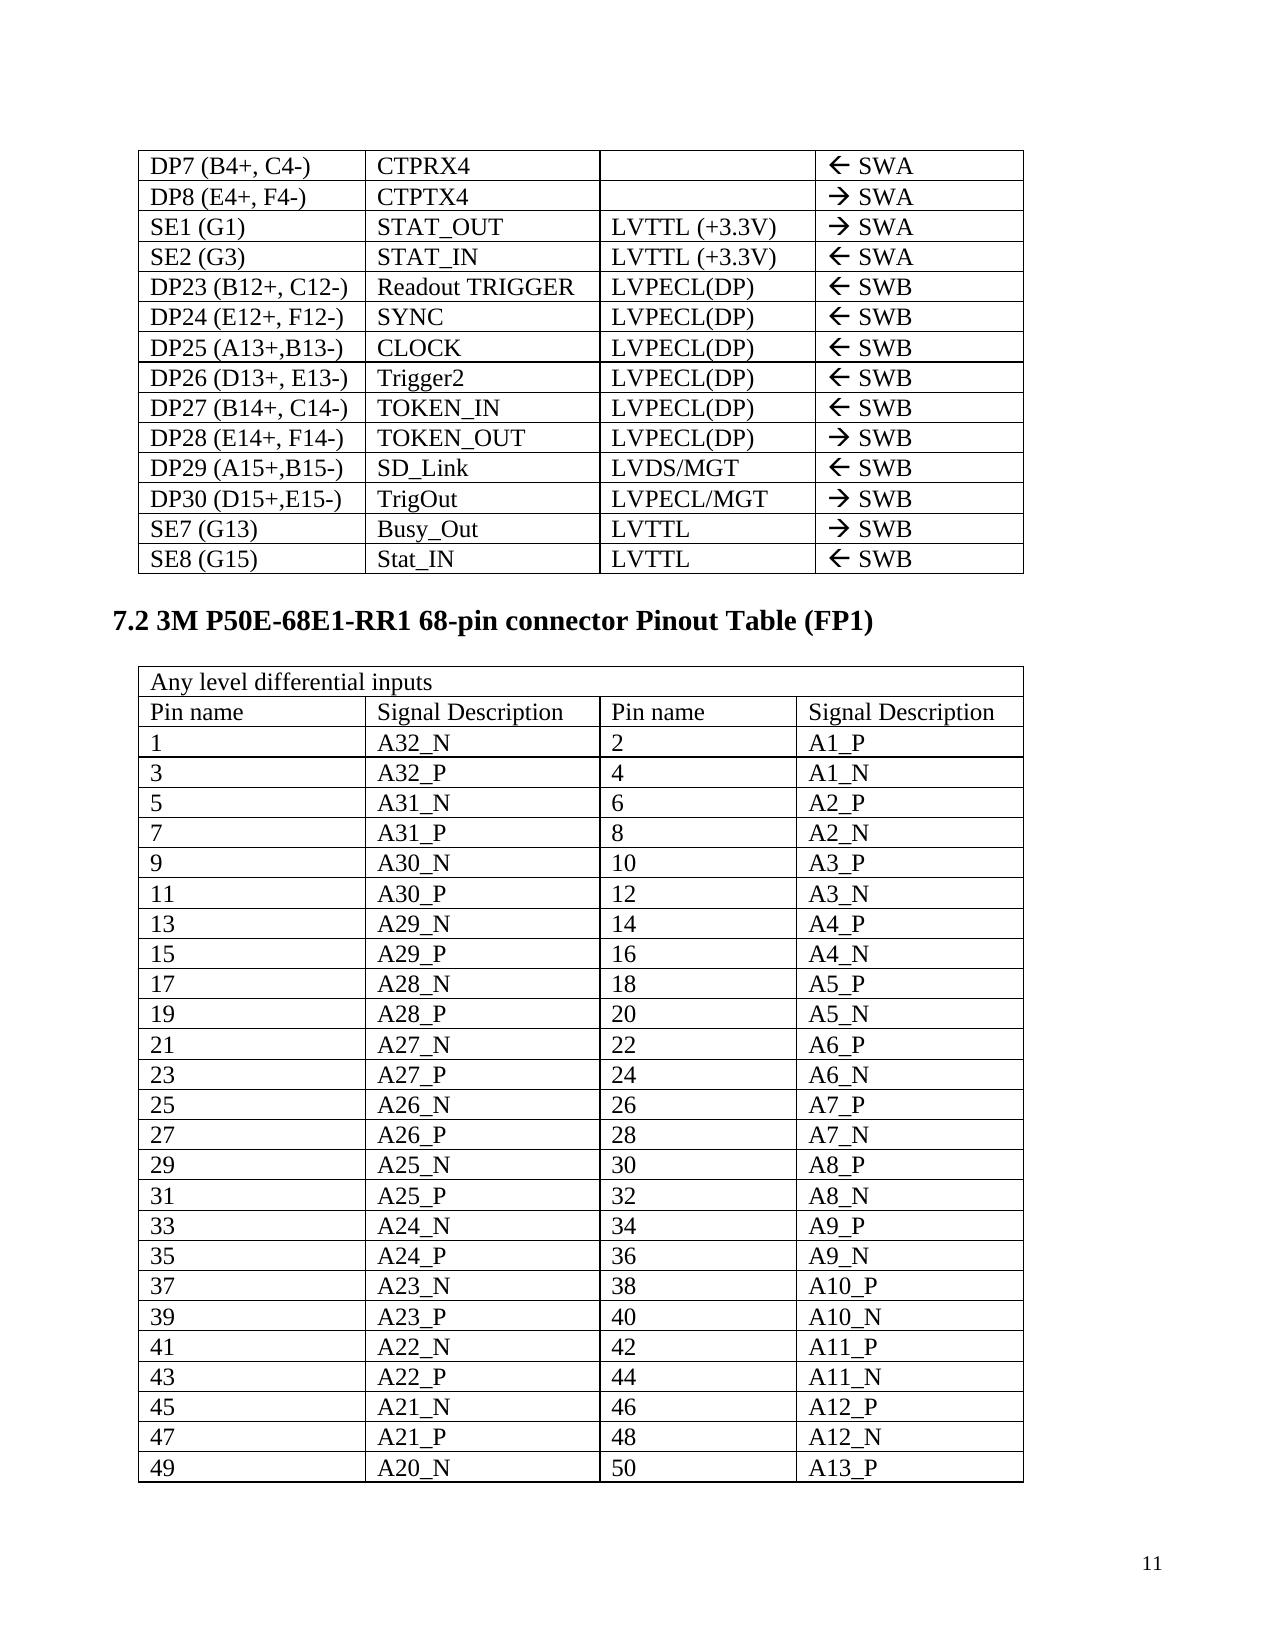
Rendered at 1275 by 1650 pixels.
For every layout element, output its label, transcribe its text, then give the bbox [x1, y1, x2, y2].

table_cell A22_N [366, 1331, 599, 1361]
table_cell A1_N [797, 758, 1023, 787]
table_cell A22_P [366, 1362, 599, 1391]
table_cell 20 [601, 999, 796, 1028]
table_cell A23_P [366, 1301, 599, 1330]
table_cell 50 [601, 1452, 796, 1481]
table_cell 48 [601, 1422, 796, 1451]
table_cell SWA [816, 151, 1023, 180]
table_cell A12_N [797, 1422, 1023, 1451]
table_cell A24_P [366, 1241, 599, 1270]
table_cell 16 [601, 939, 796, 968]
table_cell LVTTL [601, 544, 815, 573]
table_cell LVPECL(DP) [601, 393, 815, 422]
table_cell SWB [816, 302, 1023, 331]
table_cell TOKEN_OUT [366, 423, 599, 452]
table_cell 46 [601, 1392, 796, 1421]
table_cell 12 [601, 878, 796, 907]
table_cell 3 [139, 758, 365, 787]
table_cell A28_P [366, 999, 599, 1028]
table_cell 33 [139, 1211, 365, 1240]
table_cell CTPTX4 [366, 181, 599, 210]
table_cell 24 [601, 1060, 796, 1089]
table_cell 7 [139, 818, 365, 847]
table_cell A4_P [797, 909, 1023, 938]
table_cell 21 [139, 1029, 365, 1058]
table_cell Busy_Out [366, 514, 599, 543]
table_cell 23 [139, 1060, 365, 1089]
table_cell DP27 (B14+, C14-) [139, 393, 365, 422]
table_cell 6 [601, 788, 796, 817]
table_cell SWB [816, 272, 1023, 301]
table_cell A21_N [366, 1392, 599, 1421]
table_cell DP25 (A13+,B13-) [139, 332, 365, 361]
table_cell STAT_IN [366, 242, 599, 271]
table_cell LVPECL(DP) [601, 423, 815, 452]
table_cell TOKEN_IN [366, 393, 599, 422]
table_cell A8_N [797, 1180, 1023, 1209]
table_cell A27_N [366, 1029, 599, 1058]
table_cell A31_P [366, 818, 599, 847]
table_cell SE8 (G15) [139, 544, 365, 573]
table_cell 22 [601, 1029, 796, 1058]
table_cell SWA [816, 242, 1023, 271]
table_cell A13_P [797, 1452, 1023, 1481]
table_cell 11 [139, 878, 365, 907]
table_cell SWB [816, 453, 1023, 482]
table_cell SWB [816, 483, 1023, 512]
table_cell Trigger2 [366, 363, 599, 392]
table_cell 31 [139, 1180, 365, 1209]
table_cell A6_N [797, 1060, 1023, 1089]
table_header Any level differential inputs [139, 667, 1023, 696]
table_cell A2_N [797, 818, 1023, 847]
table_cell A9_P [797, 1211, 1023, 1240]
table_cell 44 [601, 1362, 796, 1391]
table_cell 28 [601, 1120, 796, 1149]
table_cell DP26 (D13+, E13-) [139, 363, 365, 392]
table_cell 5 [139, 788, 365, 817]
table_cell A29_N [366, 909, 599, 938]
table_cell SWA [816, 181, 1023, 210]
table_cell 10 [601, 848, 796, 877]
table_cell A24_N [366, 1211, 599, 1240]
table_cell Signal Description [797, 697, 1023, 726]
table_cell SWB [816, 514, 1023, 543]
table_cell 4 [601, 758, 796, 787]
table_cell 17 [139, 969, 365, 998]
table_cell A4_N [797, 939, 1023, 968]
table_cell Pin name [139, 697, 365, 726]
table_cell 19 [139, 999, 365, 1028]
table_cell CTPRX4 [366, 151, 599, 180]
table_cell SE2 (G3) [139, 242, 365, 271]
table_cell SWA [816, 211, 1023, 241]
table_cell 42 [601, 1331, 796, 1361]
table_cell 38 [601, 1271, 796, 1300]
table_cell A30_P [366, 878, 599, 907]
table_cell SE7 (G13) [139, 514, 365, 543]
table_cell 34 [601, 1211, 796, 1240]
table_cell LVDS/MGT [601, 453, 815, 482]
table_cell A3_P [797, 848, 1023, 877]
table_cell 32 [601, 1180, 796, 1209]
table_cell 25 [139, 1090, 365, 1119]
table_cell 40 [601, 1301, 796, 1330]
table_cell LVTTL (+3.3V) [601, 242, 815, 271]
table_cell LVPECL(DP) [601, 272, 815, 301]
table_cell DP8 (E4+, F4-) [139, 181, 365, 210]
table_cell SD_Link [366, 453, 599, 482]
table_cell A29_P [366, 939, 599, 968]
table_cell 18 [601, 969, 796, 998]
table_cell LVPECL(DP) [601, 363, 815, 392]
table_cell 15 [139, 939, 365, 968]
table_cell A32_P [366, 758, 599, 787]
table_cell [601, 151, 815, 180]
table_cell A7_P [797, 1090, 1023, 1119]
table_cell A21_P [366, 1422, 599, 1451]
table_cell A20_N [366, 1452, 599, 1481]
table_cell A28_N [366, 969, 599, 998]
table_cell A26_P [366, 1120, 599, 1149]
table_cell DP30 (D15+,E15-) [139, 483, 365, 512]
table_cell Stat_IN [366, 544, 599, 573]
table_cell LVPECL/MGT [601, 483, 815, 512]
table_cell 45 [139, 1392, 365, 1421]
table_cell 37 [139, 1271, 365, 1300]
table_cell A5_P [797, 969, 1023, 998]
table_cell 30 [601, 1150, 796, 1179]
table_cell A26_N [366, 1090, 599, 1119]
table_cell A7_N [797, 1120, 1023, 1149]
table_cell 41 [139, 1331, 365, 1361]
table_cell 8 [601, 818, 796, 847]
table_cell SE1 (G1) [139, 211, 365, 241]
table_cell 39 [139, 1301, 365, 1330]
table_cell Readout TRIGGER [366, 272, 599, 301]
table_cell SYNC [366, 302, 599, 331]
table_cell A31_N [366, 788, 599, 817]
table_cell A6_P [797, 1029, 1023, 1058]
table_cell 13 [139, 909, 365, 938]
table_cell DP23 (B12+, C12-) [139, 272, 365, 301]
table_cell A12_P [797, 1392, 1023, 1421]
table_cell A11_P [797, 1331, 1023, 1361]
table_cell A10_N [797, 1301, 1023, 1330]
table_cell LVTTL [601, 514, 815, 543]
table_cell A23_N [366, 1271, 599, 1300]
table_cell [601, 181, 815, 210]
table_cell A8_P [797, 1150, 1023, 1179]
table_cell STAT_OUT [366, 211, 599, 241]
table_cell A5_N [797, 999, 1023, 1028]
table_cell LVPECL(DP) [601, 332, 815, 361]
table_cell LVPECL(DP) [601, 302, 815, 331]
table_cell 9 [139, 848, 365, 877]
table_cell DP24 (E12+, F12-) [139, 302, 365, 331]
table_cell A3_N [797, 878, 1023, 907]
table_cell A32_N [366, 727, 599, 756]
table_cell DP7 (B4+, C4-) [139, 151, 365, 180]
text 7.2 3M P50E-68E1-RR1 68-pin connector Pinout Table (FP1) [112, 603, 1162, 637]
table_cell 29 [139, 1150, 365, 1179]
table_cell A9_N [797, 1241, 1023, 1270]
table_cell 43 [139, 1362, 365, 1391]
table_cell Pin name [601, 697, 796, 726]
table_cell 26 [601, 1090, 796, 1119]
table_cell A10_P [797, 1271, 1023, 1300]
table_cell A2_P [797, 788, 1023, 817]
table_cell SWB [816, 363, 1023, 392]
table_cell SWB [816, 393, 1023, 422]
table_cell 36 [601, 1241, 796, 1270]
table_cell DP28 (E14+, F14-) [139, 423, 365, 452]
table_cell LVTTL (+3.3V) [601, 211, 815, 241]
table_cell A30_N [366, 848, 599, 877]
table_cell A25_N [366, 1150, 599, 1179]
table_cell 14 [601, 909, 796, 938]
table_cell 1 [139, 727, 365, 756]
table_cell TrigOut [366, 483, 599, 512]
table_cell 49 [139, 1452, 365, 1481]
table_cell 2 [601, 727, 796, 756]
table_cell SWB [816, 423, 1023, 452]
table_cell 35 [139, 1241, 365, 1270]
table_cell CLOCK [366, 332, 599, 361]
table_cell A1_P [797, 727, 1023, 756]
table_cell DP29 (A15+,B15-) [139, 453, 365, 482]
table_cell SWB [816, 544, 1023, 573]
table_cell SWB [816, 332, 1023, 361]
table_cell Signal Description [366, 697, 599, 726]
table_cell A11_N [797, 1362, 1023, 1391]
table_cell A25_P [366, 1180, 599, 1209]
table_cell 47 [139, 1422, 365, 1451]
table_cell A27_P [366, 1060, 599, 1089]
table_cell 27 [139, 1120, 365, 1149]
